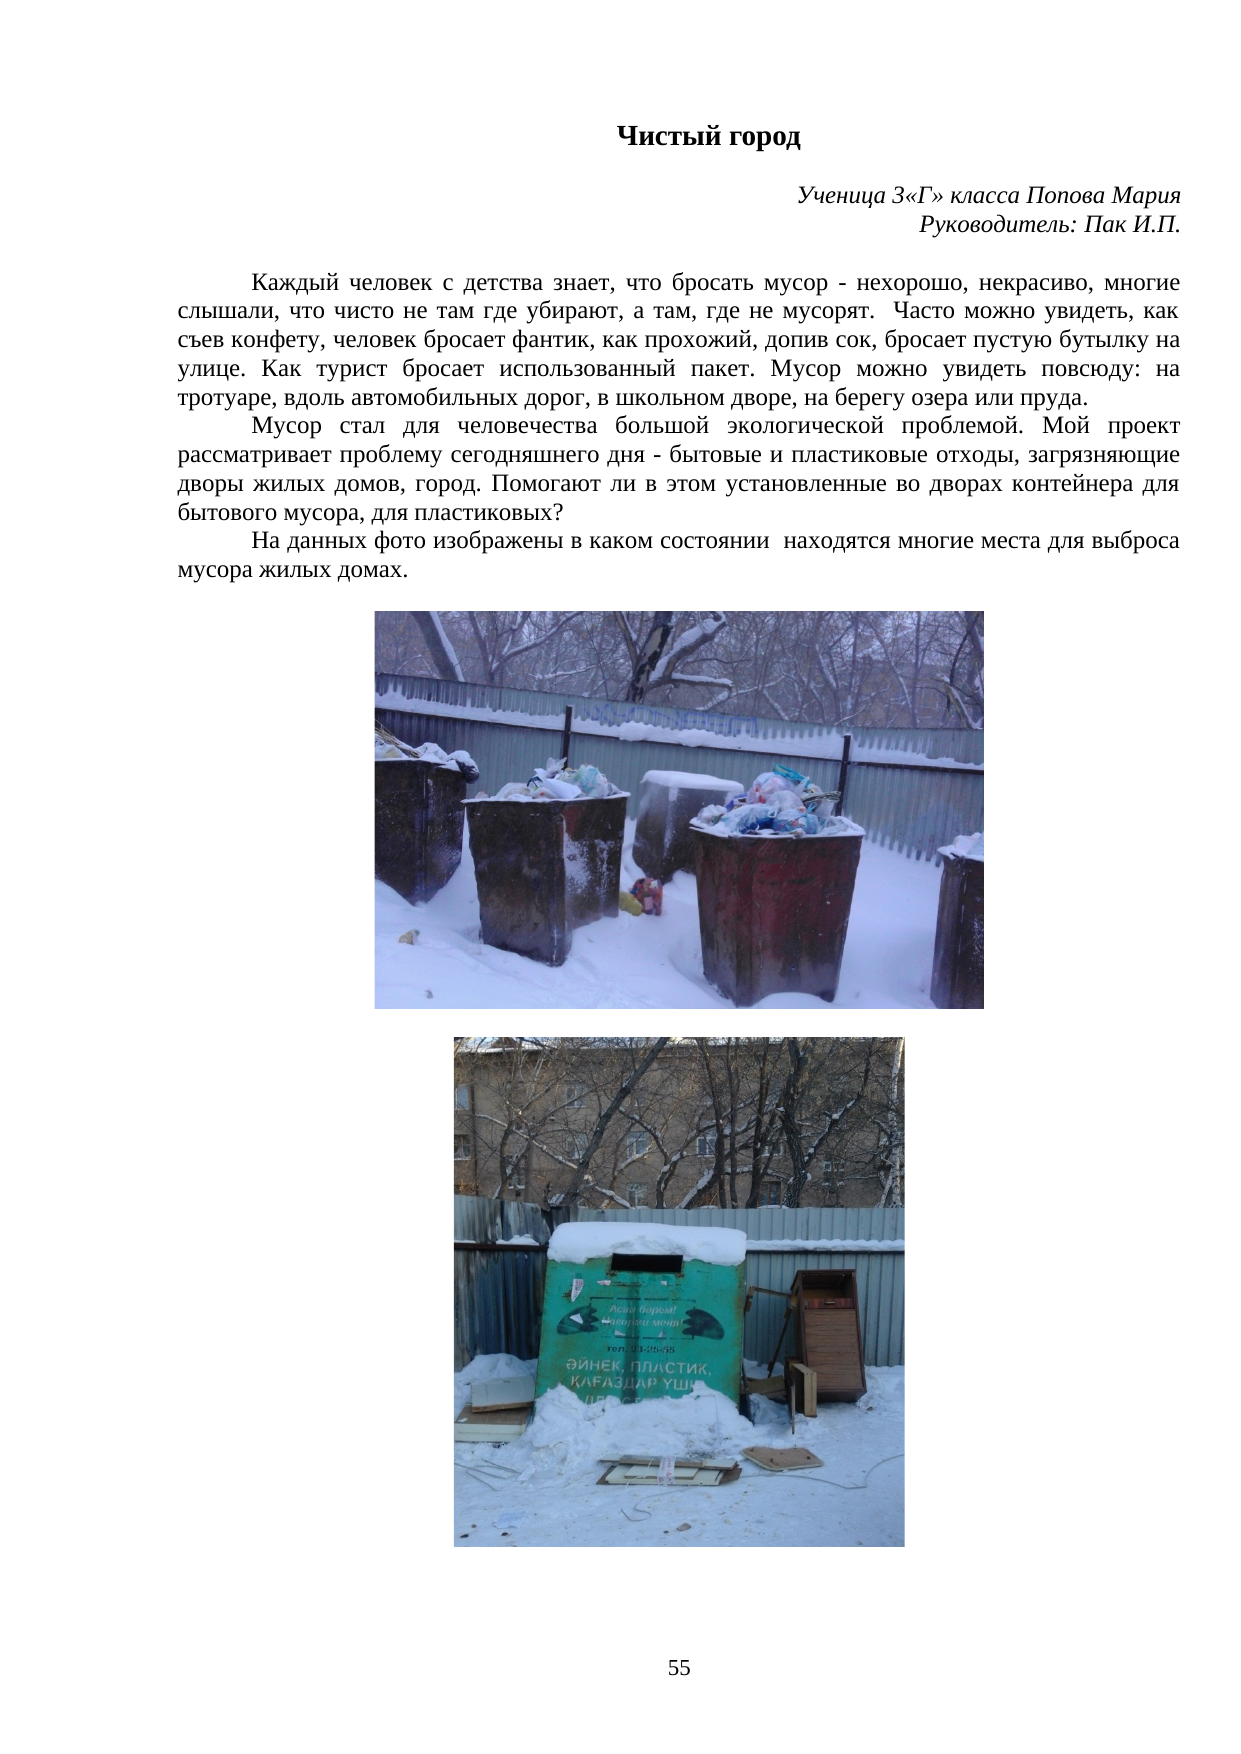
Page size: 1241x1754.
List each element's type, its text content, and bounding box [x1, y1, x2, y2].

text Чистый город [177, 118, 1181, 152]
text Руководитель: Пак И.П. [177, 209, 1181, 238]
text Мусор стал для человечества большой экологической проблемой. Мой проект рассматривает проблему сегодняшнего дня - бытовые и пластиковые отходы, загрязняющие дворы жилых домов, город. Помогают ли в этом установленные во дворах контейнера для бытового мусора, для пластиковых? [177, 410, 1181, 525]
text Каждый человек с детства знает, что бросать мусор - нехорошо, некрасиво, многие слышали, что чисто не там где убирают, а там, где не мусорят. Часто можно увидеть, как съев конфету, человек бросает фантик, как прохожий, допив сок, бросает пустую бутылку на улице. Как турист бросает использованный пакет. Мусор можно увидеть повсюду: на тротуаре, вдоль автомобильных дорог, в школьном дворе, на берегу озера или пруда. [177, 267, 1181, 410]
text На данных фото изображены в каком состоянии находятся многие места для выброса мусора жилых домах. [177, 525, 1181, 583]
picture [453, 1037, 905, 1547]
picture [374, 611, 984, 1009]
text Ученица 3«Г» класса Попова Мария [177, 180, 1181, 209]
